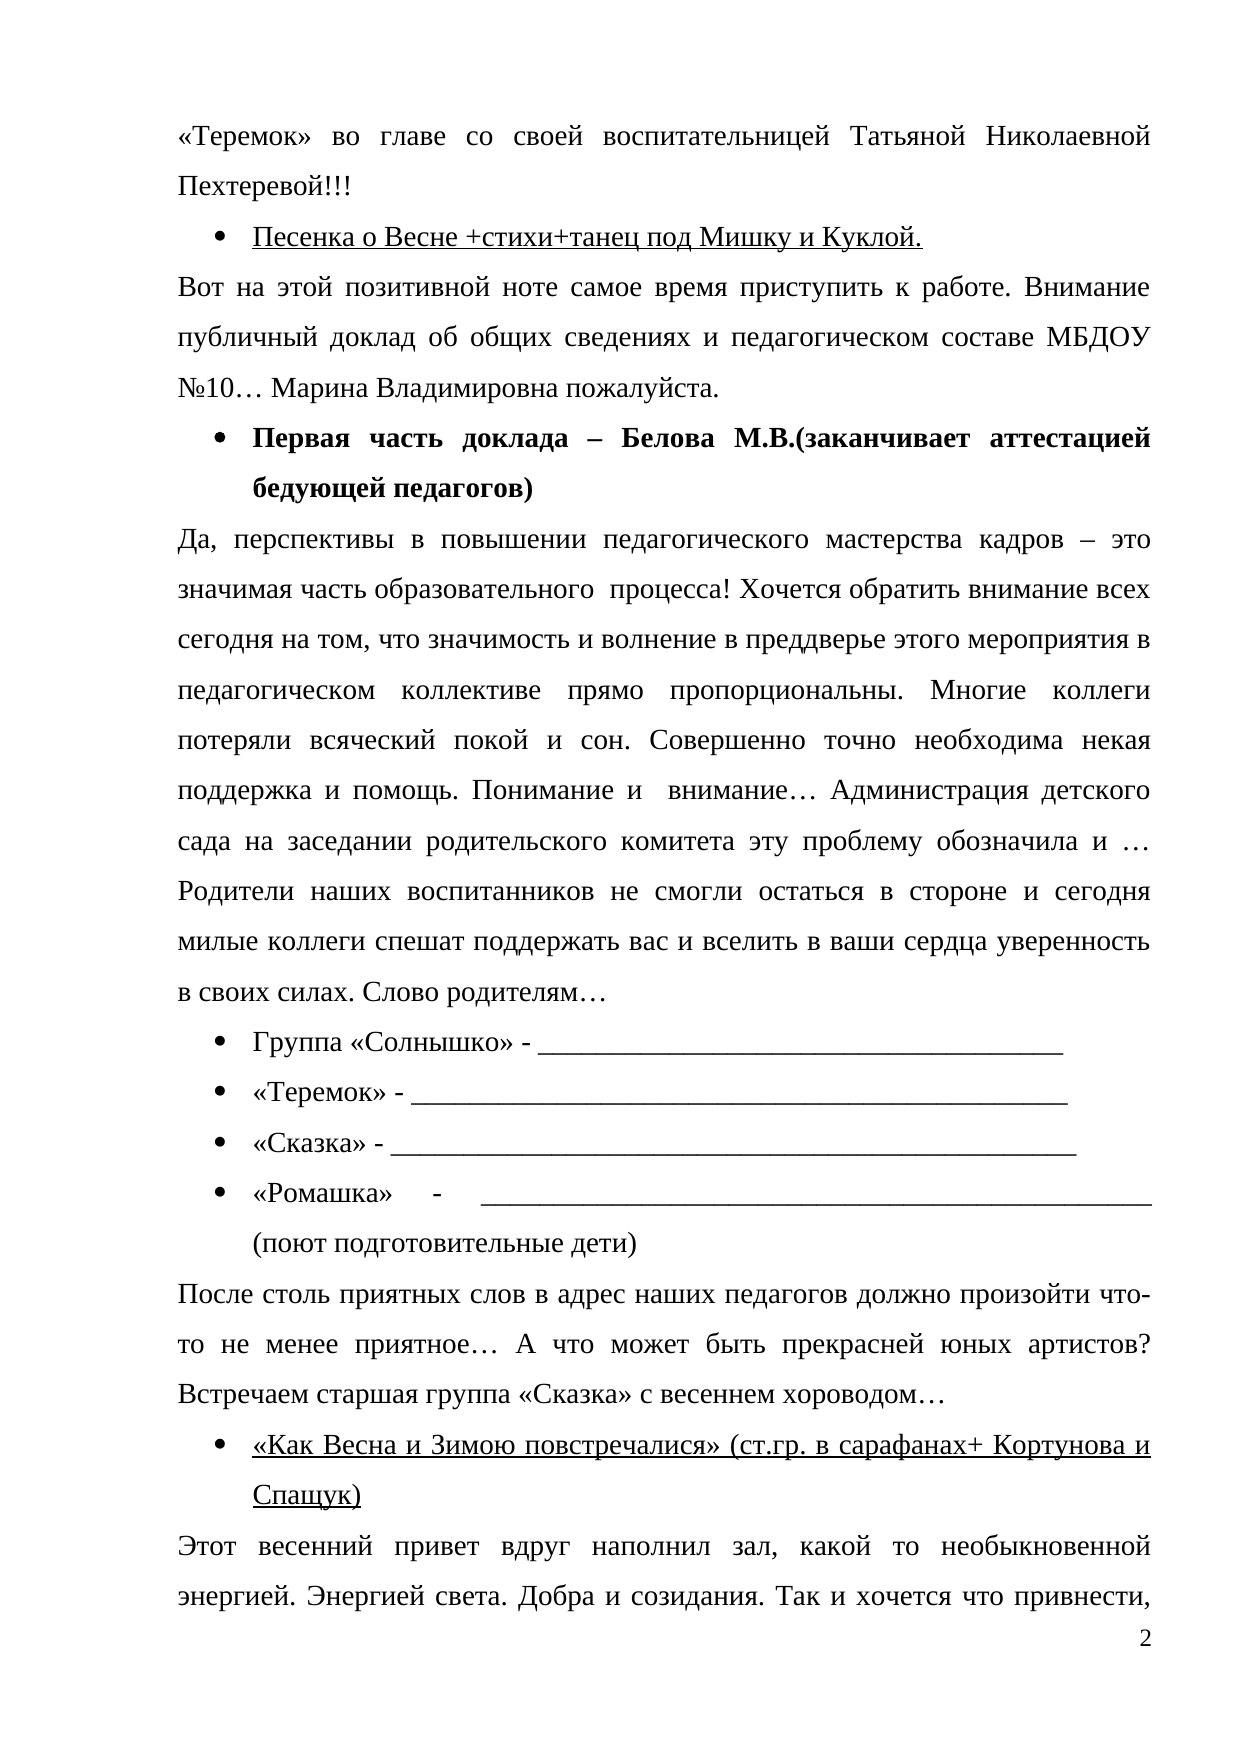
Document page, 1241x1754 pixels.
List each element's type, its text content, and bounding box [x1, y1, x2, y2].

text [177, 1528, 1152, 1611]
list «Как Весна и Зимою повстречалися» (ст.гр. в сарафанах+ Кортунова и Спащук) [215, 1427, 1152, 1511]
list «Теремок» - _____________________________________________ [215, 1074, 1152, 1108]
list Первая часть доклада – Белова М.В.(заканчивает аттестацией бедующей педагогов) [215, 420, 1152, 504]
text Да, перспективы в повышении педагогического мастерства кадров – это значимая часть образовательного процесса! Хочется обратить внимание всех сегодня на том, что значимость и волнение в преддверье этого мероприятия в педагогическом коллективе прямо пропорциональны. Многие коллеги потеряли всяческий покой и сон. Совершенно точно необходима некая поддержка и помощь. Понимание и внимание… Администрация детского сада на заседании родительского комитета эту проблему обозначила и … Родители наших воспитанников не смогли остаться в стороне и сегодня милые коллеги спешат поддержать вас и вселить в ваши сердца уверенность в своих силах. Слово родителям… [177, 521, 1152, 1007]
text После столь приятных слов в адрес наших педагогов должно произойти что-то не менее приятное… А что может быть прекрасней юных артистов? Встречаем старшая группа «Сказка» с весеннем хороводом… [177, 1276, 1152, 1410]
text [177, 118, 1152, 202]
list «Ромашка» - ______________________________________________ (поют подготовительные дети) [215, 1175, 1152, 1259]
list Песенка о Весне +стихи+танец под Мишку и Куклой. [215, 219, 1152, 252]
list Группа «Солнышко» - ____________________________________ [215, 1024, 1152, 1058]
text Вот на этой позитивной ноте самое время приступить к работе. Внимание публичный доклад об общих сведениях и педагогическом составе МБДОУ №10… Марина Владимировна пожалуйста. [177, 269, 1152, 403]
list «Сказка» - _______________________________________________ [215, 1125, 1152, 1158]
